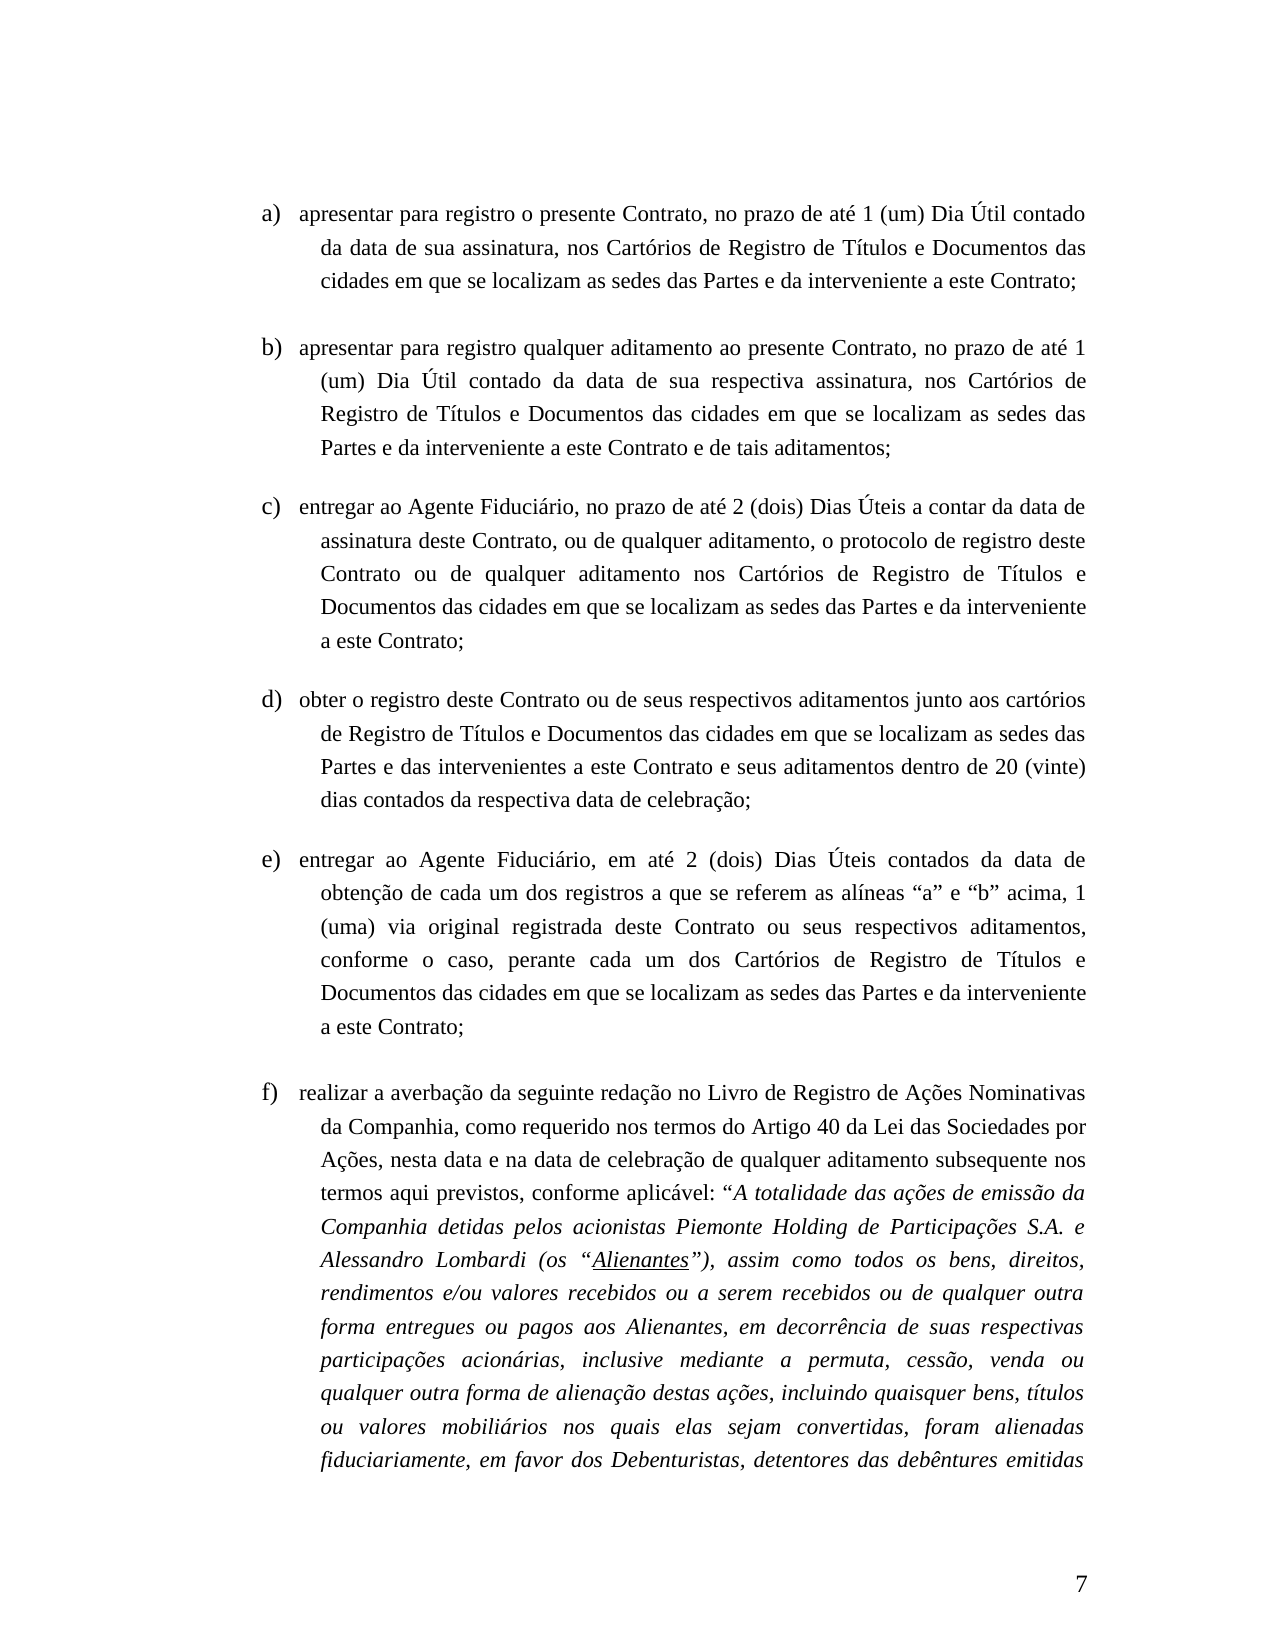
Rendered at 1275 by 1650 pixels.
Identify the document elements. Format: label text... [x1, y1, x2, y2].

list apresentar para registro qualquer aditamento ao presente Contrato, no prazo de até 1 (um) Dia Útil contado da data de sua respectiva assinatura, nos Cartórios de Registro de Títulos e Documentos das cidades em que se localizam as sedes das Partes e da interveniente a este Contrato e de tais aditamentos; [261, 328, 1087, 462]
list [261, 1074, 1087, 1474]
list entregar ao Agente Fiduciário, no prazo de até 2 (dois) Dias Úteis a contar da data de assinatura deste Contrato, ou de qualquer aditamento, o protocolo de registro deste Contrato ou de qualquer aditamento nos Cartórios de Registro de Títulos e Documentos das cidades em que se localizam as sedes das Partes e da interveniente a este Contrato; [261, 488, 1087, 655]
list apresentar para registro o presente Contrato, no prazo de até 1 (um) Dia Útil contado da data de sua assinatura, nos Cartórios de Registro de Títulos e Documentos das cidades em que se localizam as sedes das Partes e da interveniente a este Contrato; [261, 195, 1087, 295]
list entregar ao Agente Fiduciário, em até 2 (dois) Dias Úteis contados da data de obtenção de cada um dos registros a que se referem as alíneas “a” e “b” acima, 1 (uma) via original registrada deste Contrato ou seus respectivos aditamentos, conforme o caso, perante cada um dos Cartórios de Registro de Títulos e Documentos das cidades em que se localizam as sedes das Partes e da interveniente a este Contrato; [261, 841, 1087, 1041]
list obter o registro deste Contrato ou de seus respectivos aditamentos junto aos cartórios de Registro de Títulos e Documentos das cidades em que se localizam as sedes das Partes e das intervenientes a este Contrato e seus aditamentos dentro de 20 (vinte) dias contados da respectiva data de celebração; [261, 681, 1087, 814]
